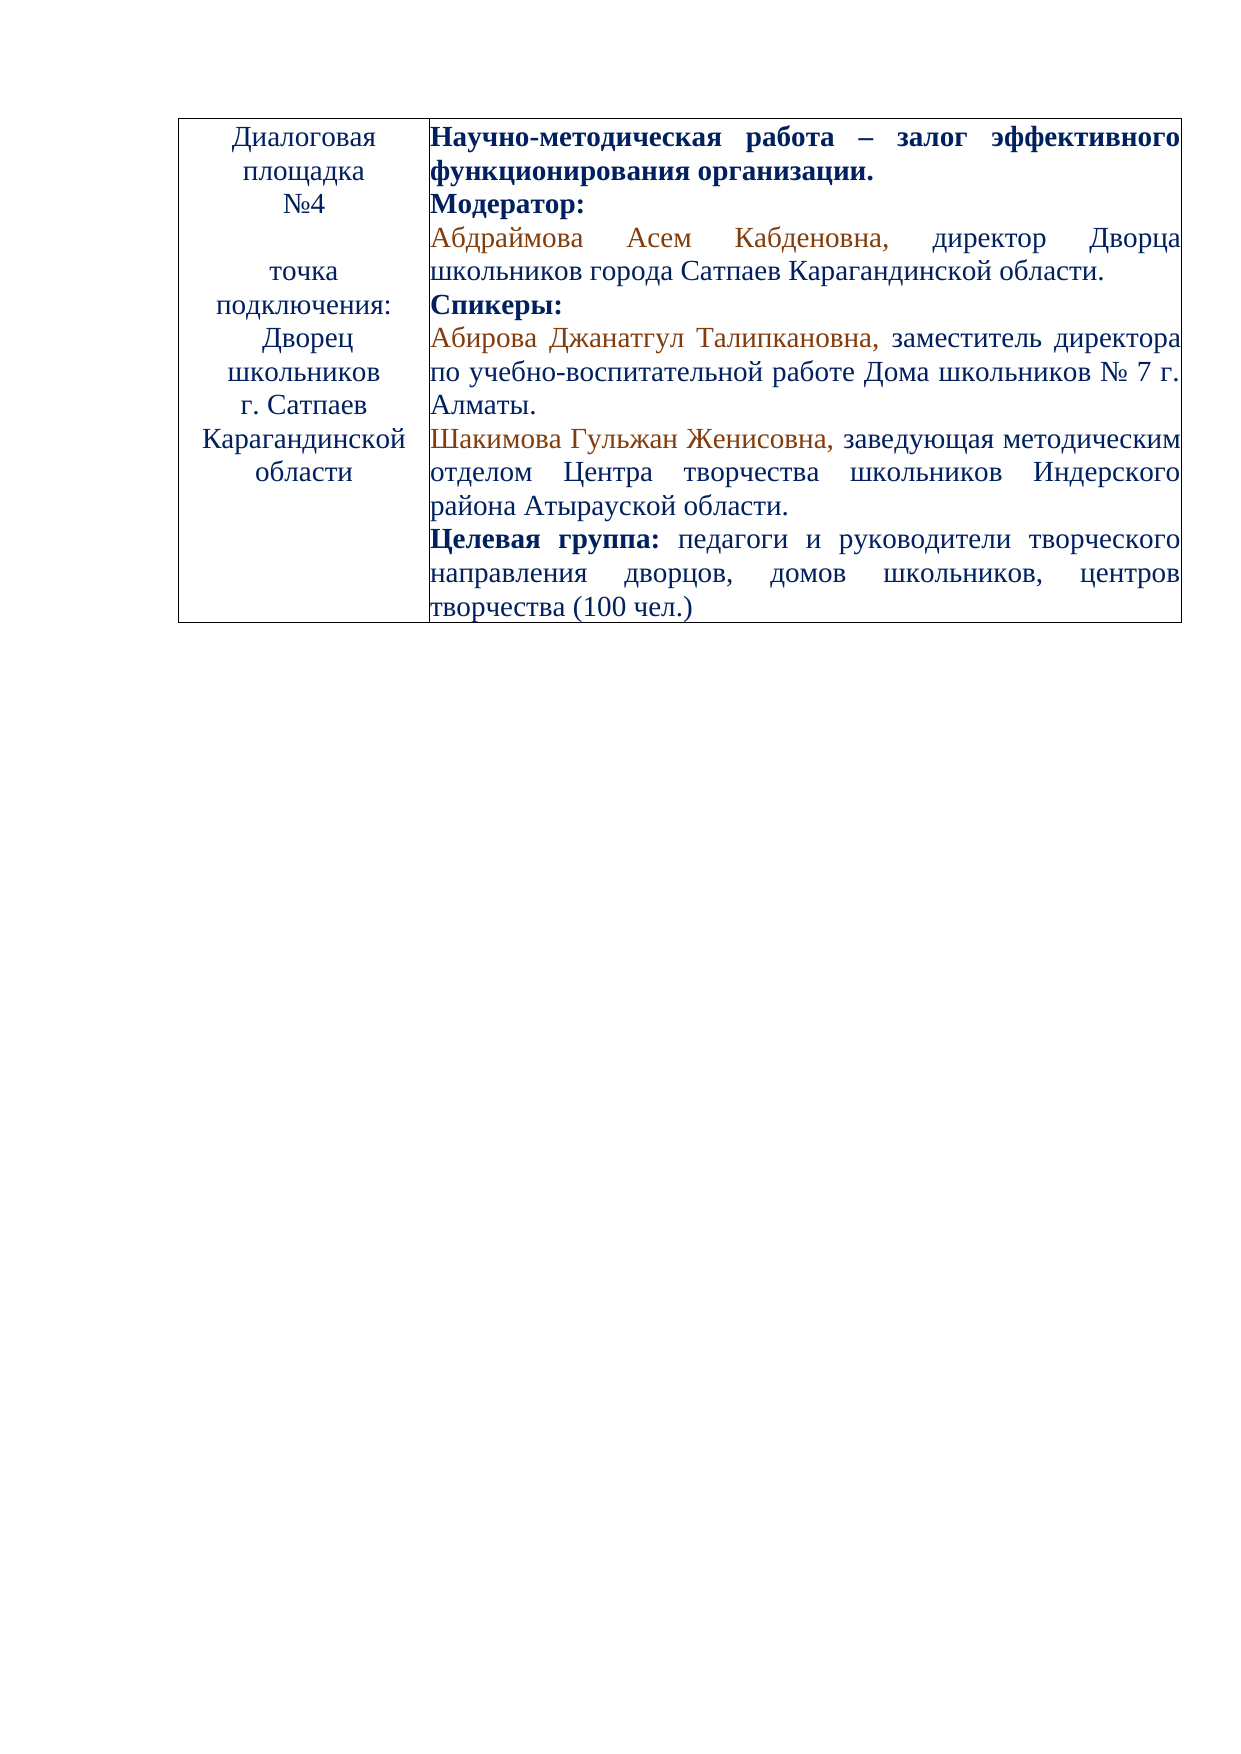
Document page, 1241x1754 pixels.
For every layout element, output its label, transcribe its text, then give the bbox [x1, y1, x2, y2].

table_header Диалоговая площадка №4 точка подключения: Дворец школьников г. Сатпаев Карагандинской области [179, 119, 429, 622]
table_header Научно-методическая работа – залог эффективного функционирования организации. Модератор: Абдраймова Асем Кабденовна, директор Дворца школьников города Сатпаев Карагандинской области. Спикеры: Абирова Джанатгул Талипкановна, заместитель директора по учебно-воспитательной работе Дома школьников № 7 г. Алматы. Шакимова Гульжан Женисовна, заведующая методическим отделом Центра творчества школьников Индерского района Атырауской области. Целевая группа: педагоги и руководители творческого направления дворцов, домов школьников, центров творчества (100 чел.) [430, 119, 1181, 622]
